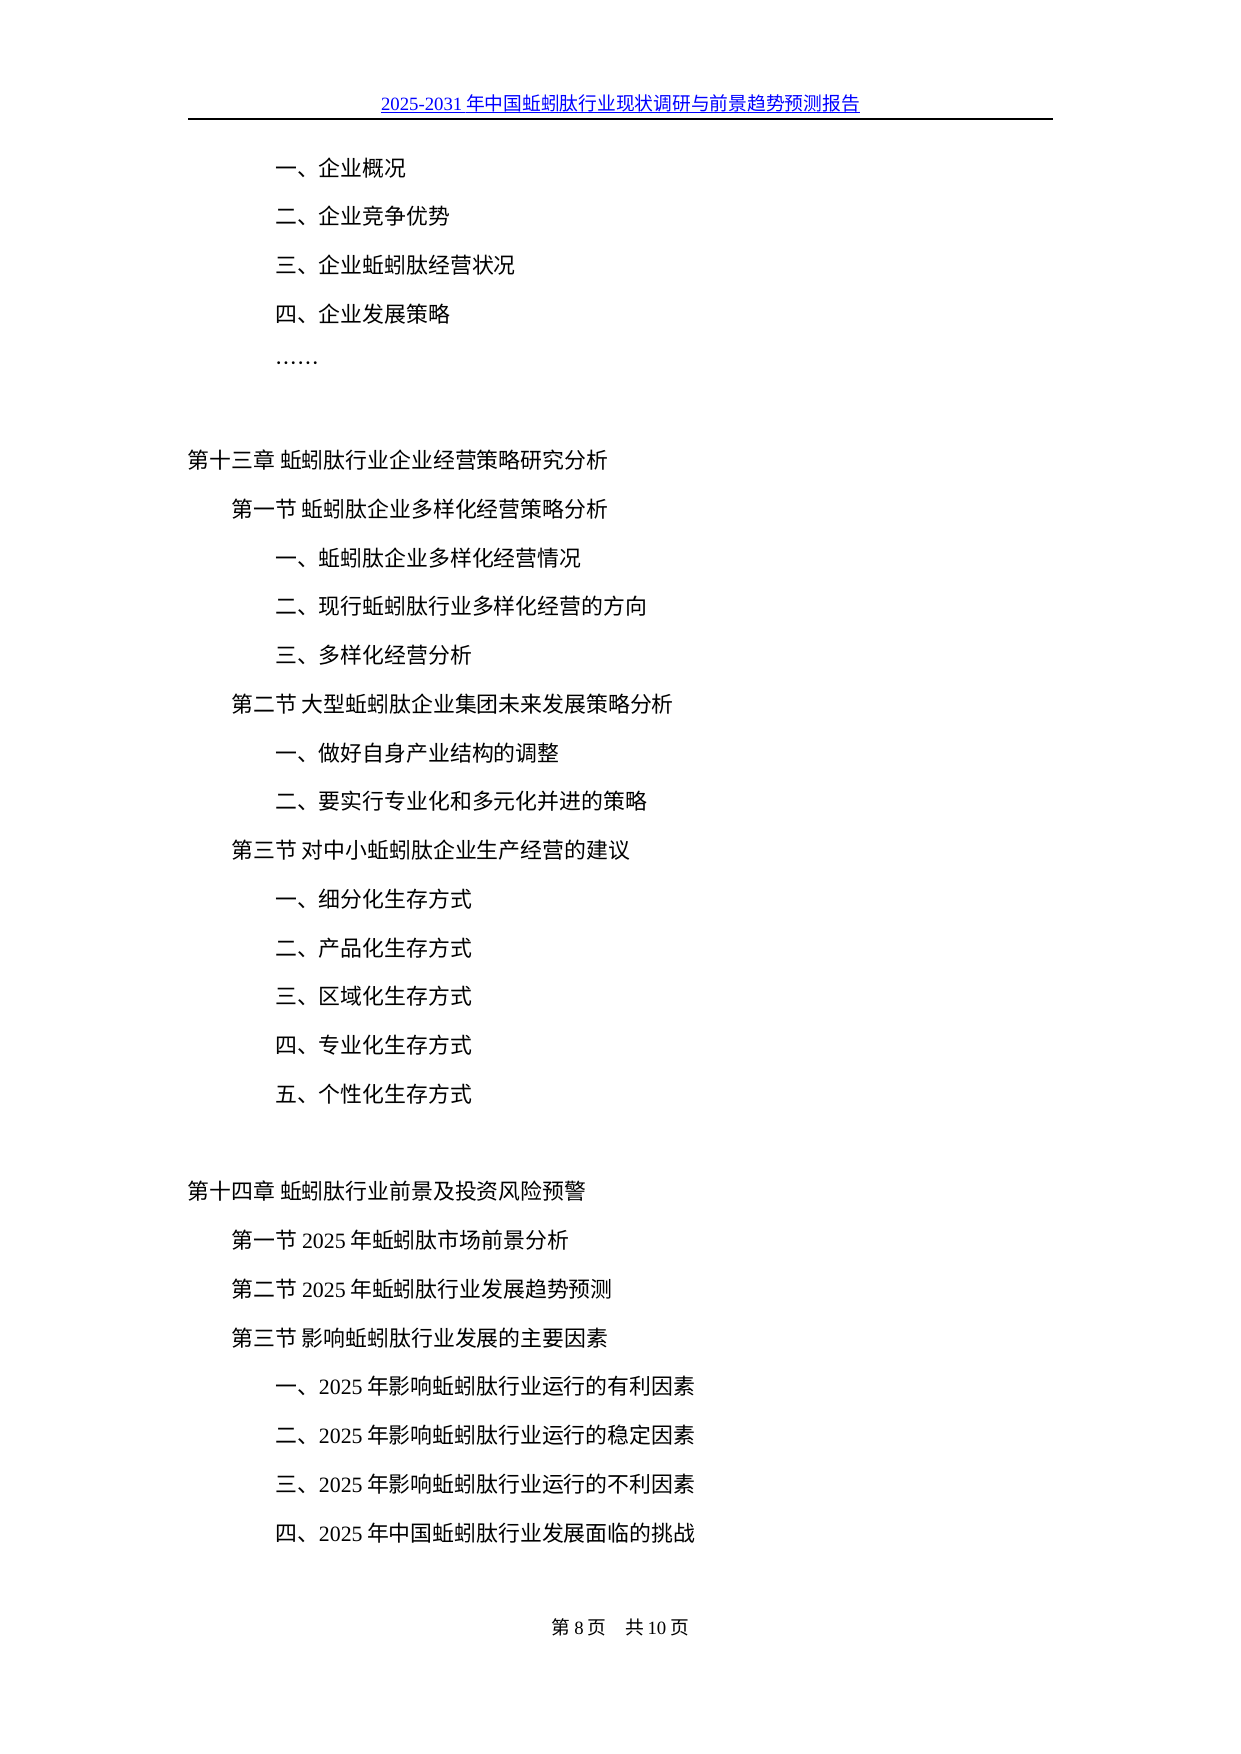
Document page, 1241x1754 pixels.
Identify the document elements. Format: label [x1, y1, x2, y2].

text [187, 150, 1053, 1548]
